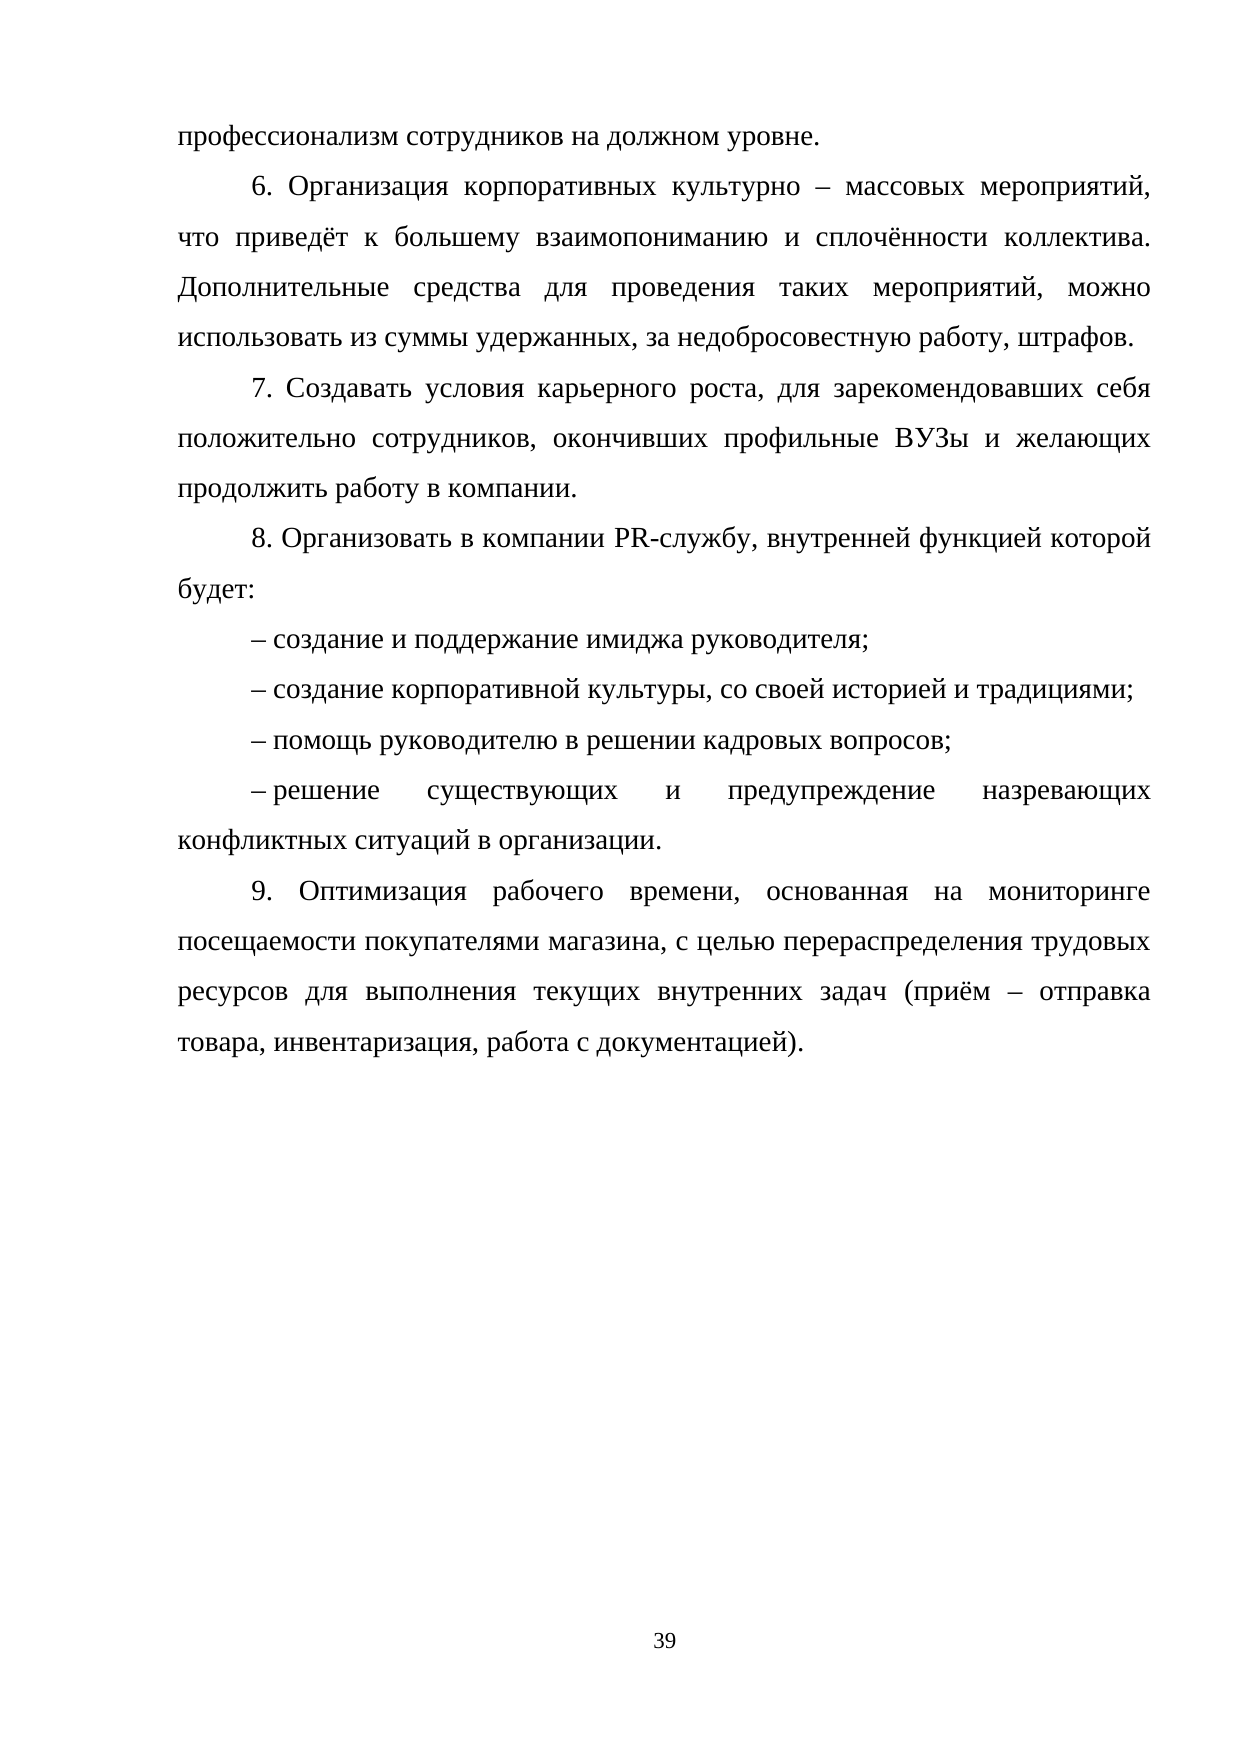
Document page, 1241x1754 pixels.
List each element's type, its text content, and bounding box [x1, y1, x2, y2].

text 7. Создавать условия карьерного роста, для зарекомендовавших себя положительно сотрудников, окончивших профильные ВУЗы и желающих продолжить работу в компании. [177, 370, 1152, 504]
text – решение существующих и предупреждение назревающих конфликтных ситуаций в организации. [177, 772, 1152, 856]
text 6. Организация корпоративных культурно – массовых мероприятий, что приведёт к большему взаимопониманию и сплочённости коллектива. Дополнительные средства для проведения таких мероприятий, можно использовать из суммы удержанных, за недобросовестную работу, штрафов. [177, 168, 1152, 353]
text – создание корпоративной культуры, со своей историей и традициями; [177, 672, 1152, 705]
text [177, 118, 1152, 152]
text 9. Оптимизация рабочего времени, основанная на мониторинге посещаемости покупателями магазина, с целью перераспределения трудовых ресурсов для выполнения текущих внутренних задач (приём – отправка товара, инвентаризация, работа с документацией). [177, 873, 1152, 1057]
text 8. Организовать в компании PR-службу, внутренней функцией которой будет: [177, 521, 1152, 604]
text – создание и поддержание имиджа руководителя; [177, 621, 1152, 655]
text – помощь руководителю в решении кадровых вопросов; [177, 722, 1152, 755]
